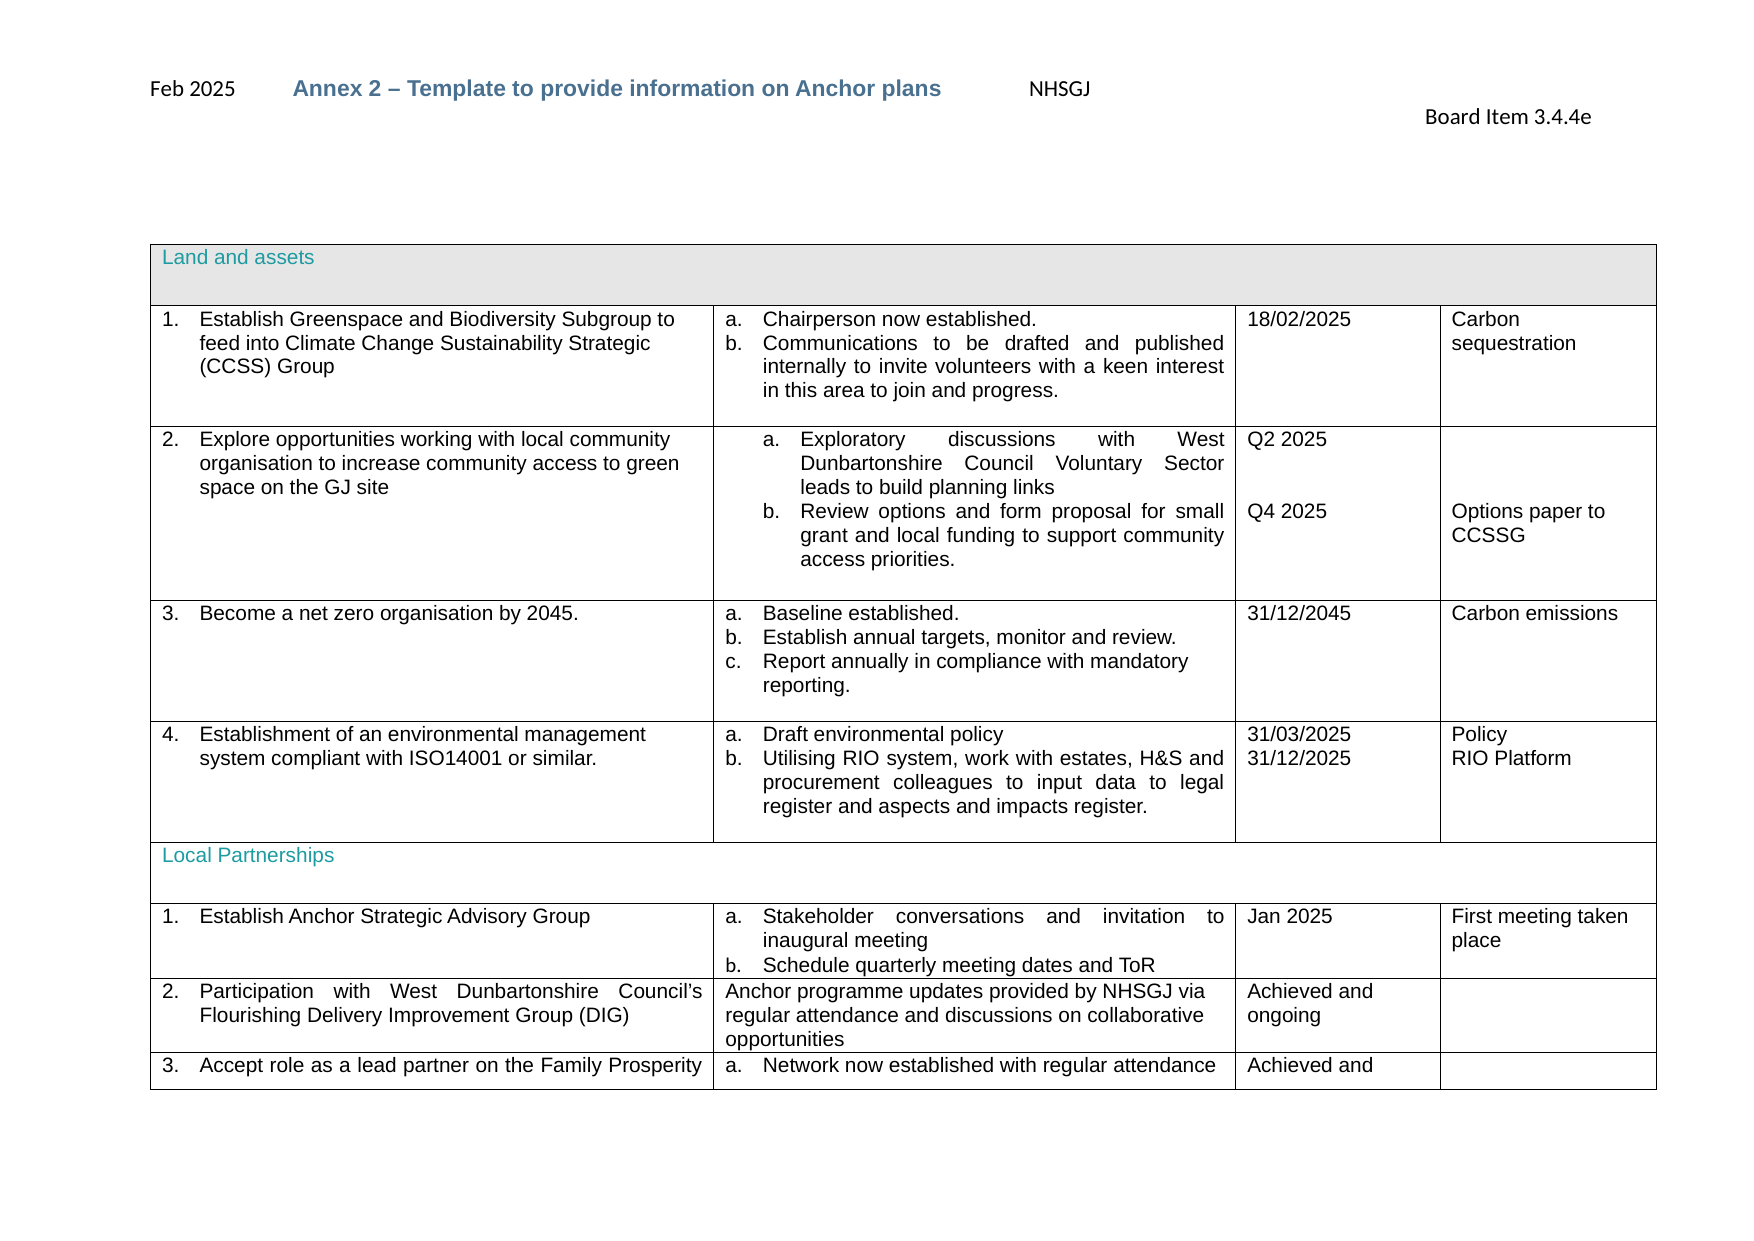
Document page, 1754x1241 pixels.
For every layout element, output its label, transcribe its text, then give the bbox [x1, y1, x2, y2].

table_cell Baseline established. Establish annual targets, monitor and review. Report annually in compliance with mandatory reporting. [714, 601, 1235, 721]
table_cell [714, 1053, 1235, 1089]
table_cell Local Partnerships [151, 843, 1656, 903]
table_cell Chairperson now established. Communications to be drafted and published internally to invite volunteers with a keen interest in this area to join and progress. [714, 306, 1235, 426]
table_cell 31/12/2045 [1236, 601, 1440, 721]
table_cell Establish Anchor Strategic Advisory Group [151, 904, 713, 978]
table_cell Options paper to CCSSG [1441, 427, 1656, 600]
table_cell Become a net zero organisation by 2045. [151, 601, 713, 721]
table_cell Participation with West Dunbartonshire Council’s Flourishing Delivery Improvement Group (DIG) [151, 979, 713, 1052]
table_cell Carbon sequestration [1441, 306, 1656, 426]
table_cell 18/02/2025 [1236, 306, 1440, 426]
table_cell [1441, 979, 1656, 1052]
table_cell Policy RIO Platform [1441, 722, 1656, 842]
table_cell Establish Greenspace and Biodiversity Subgroup to feed into Climate Change Sustainability Strategic (CCSS) Group [151, 306, 713, 426]
table_cell Anchor programme updates provided by NHSGJ via regular attendance and discussions on collaborative opportunities [714, 979, 1235, 1052]
table_cell Draft environmental policy Utilising RIO system, work with estates, H&S and procurement colleagues to input data to legal register and aspects and impacts register. [714, 722, 1235, 842]
table_cell Explore opportunities working with local community organisation to increase community access to green space on the GJ site [151, 427, 713, 600]
table_cell First meeting taken place [1441, 904, 1656, 978]
table_cell Jan 2025 [1236, 904, 1440, 978]
table_cell 31/03/2025 31/12/2025 [1236, 722, 1440, 842]
table_cell Exploratory discussions with West Dunbartonshire Council Voluntary Sector leads to build planning links Review options and form proposal for small grant and local funding to support community access priorities. [714, 427, 1235, 600]
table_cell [151, 1053, 713, 1089]
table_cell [1236, 1053, 1440, 1089]
table_cell Q2 2025 Q4 2025 [1236, 427, 1440, 600]
table_cell Achieved and ongoing [1236, 979, 1440, 1052]
table_cell Stakeholder conversations and invitation to inaugural meeting Schedule quarterly meeting dates and ToR [714, 904, 1235, 978]
table_cell [1441, 1053, 1656, 1089]
table_header Land and assets [151, 245, 1656, 305]
table_cell Establishment of an environmental management system compliant with ISO14001 or similar. [151, 722, 713, 842]
table_cell Carbon emissions [1441, 601, 1656, 721]
